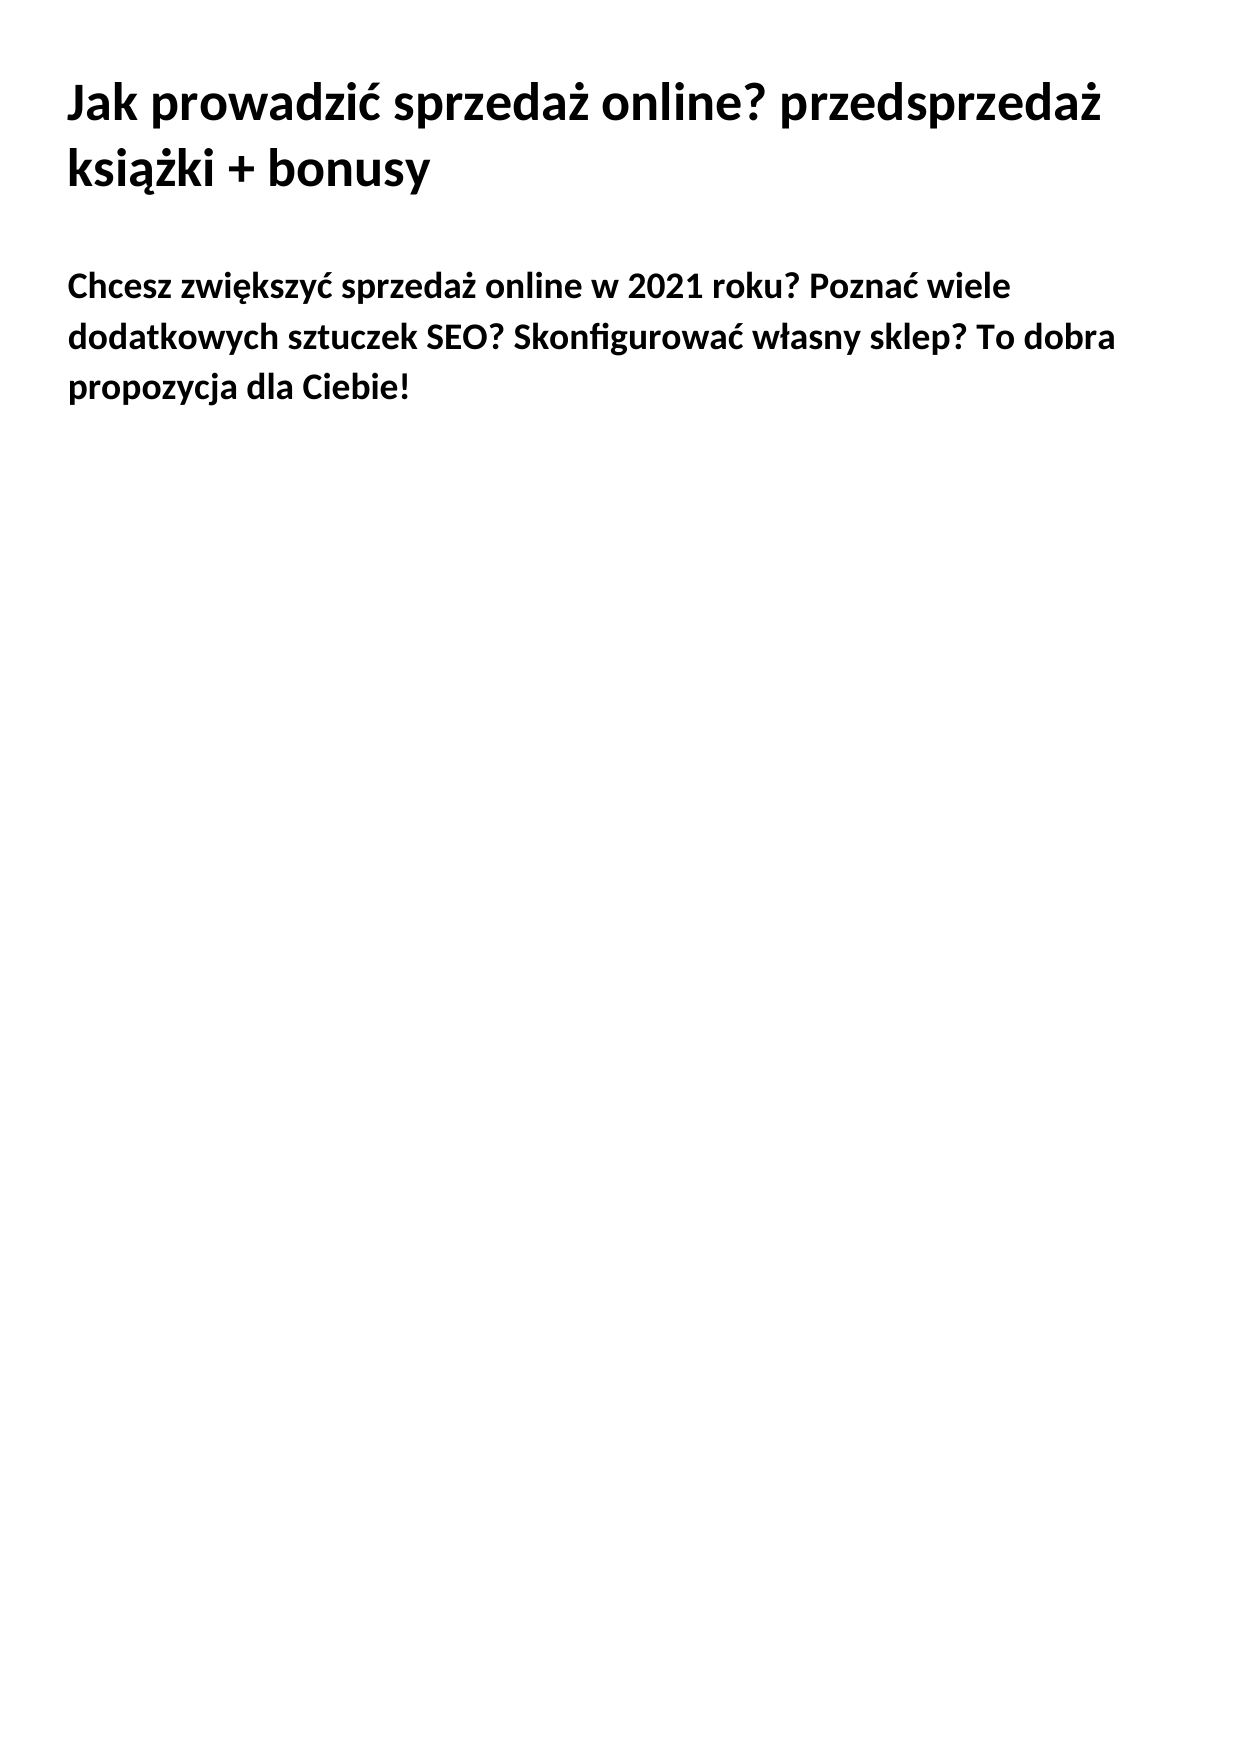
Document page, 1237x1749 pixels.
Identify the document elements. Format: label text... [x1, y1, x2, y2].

text Jak prowadzić sprzedaż online? przedsprzedaż książki + bonusy [68, 68, 1169, 200]
text Chcesz zwiększyć sprzedaż online w 2021 roku? Poznać wiele dodatkowych sztuczek SEO? Skonfigurować własny sklep? To dobra propozycja dla Ciebie! [68, 262, 1169, 409]
